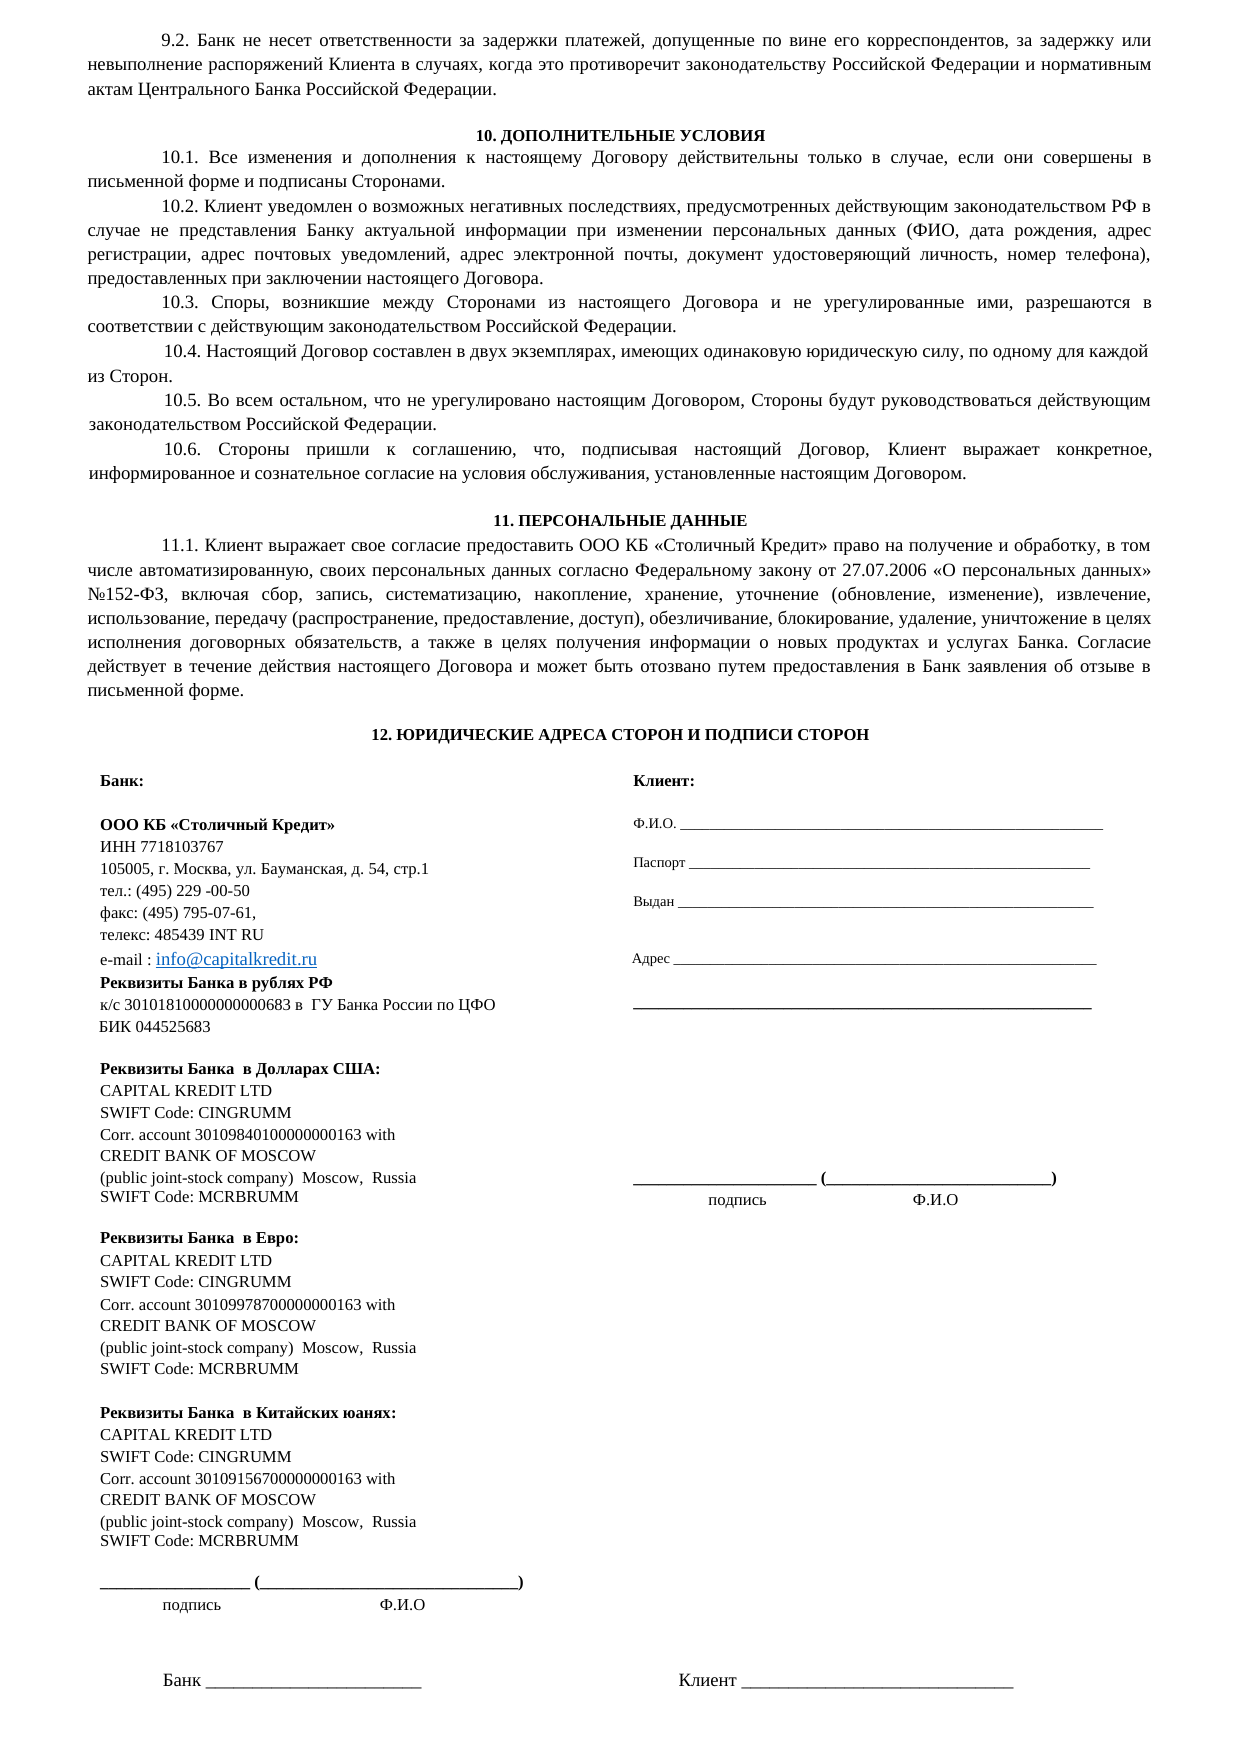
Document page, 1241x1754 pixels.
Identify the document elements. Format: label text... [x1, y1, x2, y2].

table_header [89, 771, 622, 1660]
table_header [622, 771, 1155, 1660]
subtitle 11. ПЕРСОНАЛЬНЫЕ ДАННЫЕ [89, 510, 1152, 529]
text 10.2. Клиент уведомлен о возможных негативных последствиях, предусмотренных действующим законодательством РФ в случае не представления Банку актуальной информации при изменении персональных данных (ФИО, дата рождения, адрес регистрации, адрес почтовых уведомлений, адрес электронной почты, документ удостоверяющий личность, номер телефона), предоставленных при заключении настоящего Договора. [87, 194, 1153, 288]
text 10.4. Настоящий Договор составлен в двух экземплярах, имеющих одинаковую юридическую силу, по одному для каждой [164, 340, 1153, 362]
text 10.3. Споры, возникшие между Сторонами из настоящего Договора и не урегулированные ими, разрешаются в соответствии с действующим законодательством Российской Федерации. [87, 291, 1153, 337]
text 11.1. Клиент выражает свое согласие предоставить ООО КБ «Столичный Кредит» право на получение и обработку, в том числе автоматизированную, своих персональных данных согласно Федеральному закону от 27.07.2006 «О персональных данных» №152-ФЗ, включая сбор, запись, систематизацию, накопление, хранение, уточнение (обновление, изменение), извлечение, использование, передачу (распространение, предоставление, доступ), обезличивание, блокирование, удаление, уничтожение в целях исполнения договорных обязательств, а также в целях получения информации о новых продуктах и услугах Банка. Согласие действует в течение действия настоящего Договора и может быть отозвано путем предоставления в Банк заявления об отзыве в письменной форме. [87, 534, 1153, 700]
text из Сторон. [87, 364, 1153, 386]
text 10.6. Стороны пришли к соглашению, что, подписывая настоящий Договор, Клиент выражает конкретное, информированное и сознательное согласие на условия обслуживания, установленные настоящим Договором. [89, 438, 1153, 483]
subtitle 12. ЮРИДИЧЕСКИЕ АДРЕСА СТОРОН И ПОДПИСИ СТОРОН [89, 725, 1152, 744]
subtitle 10. ДОПОЛНИТЕЛЬНЫЕ УСЛОВИЯ [89, 125, 1152, 144]
text 9.2. Банк не несет ответственности за задержки платежей, допущенные по вине его корреспондентов, за задержку или невыполнение распоряжений Клиента в случаях, когда это противоречит законодательству Российской Федерации и нормативным актам Центрального Банка Российской Федерации. [87, 29, 1153, 99]
text 10.1. Все изменения и дополнения к настоящему Договору действительны только в случае, если они совершены в письменной форме и подписаны Сторонами. [87, 146, 1153, 192]
text 10.5. Во всем остальном, что не урегулировано настоящим Договором, Стороны будут руководствоваться действующим законодательством Российской Федерации. [89, 389, 1153, 435]
